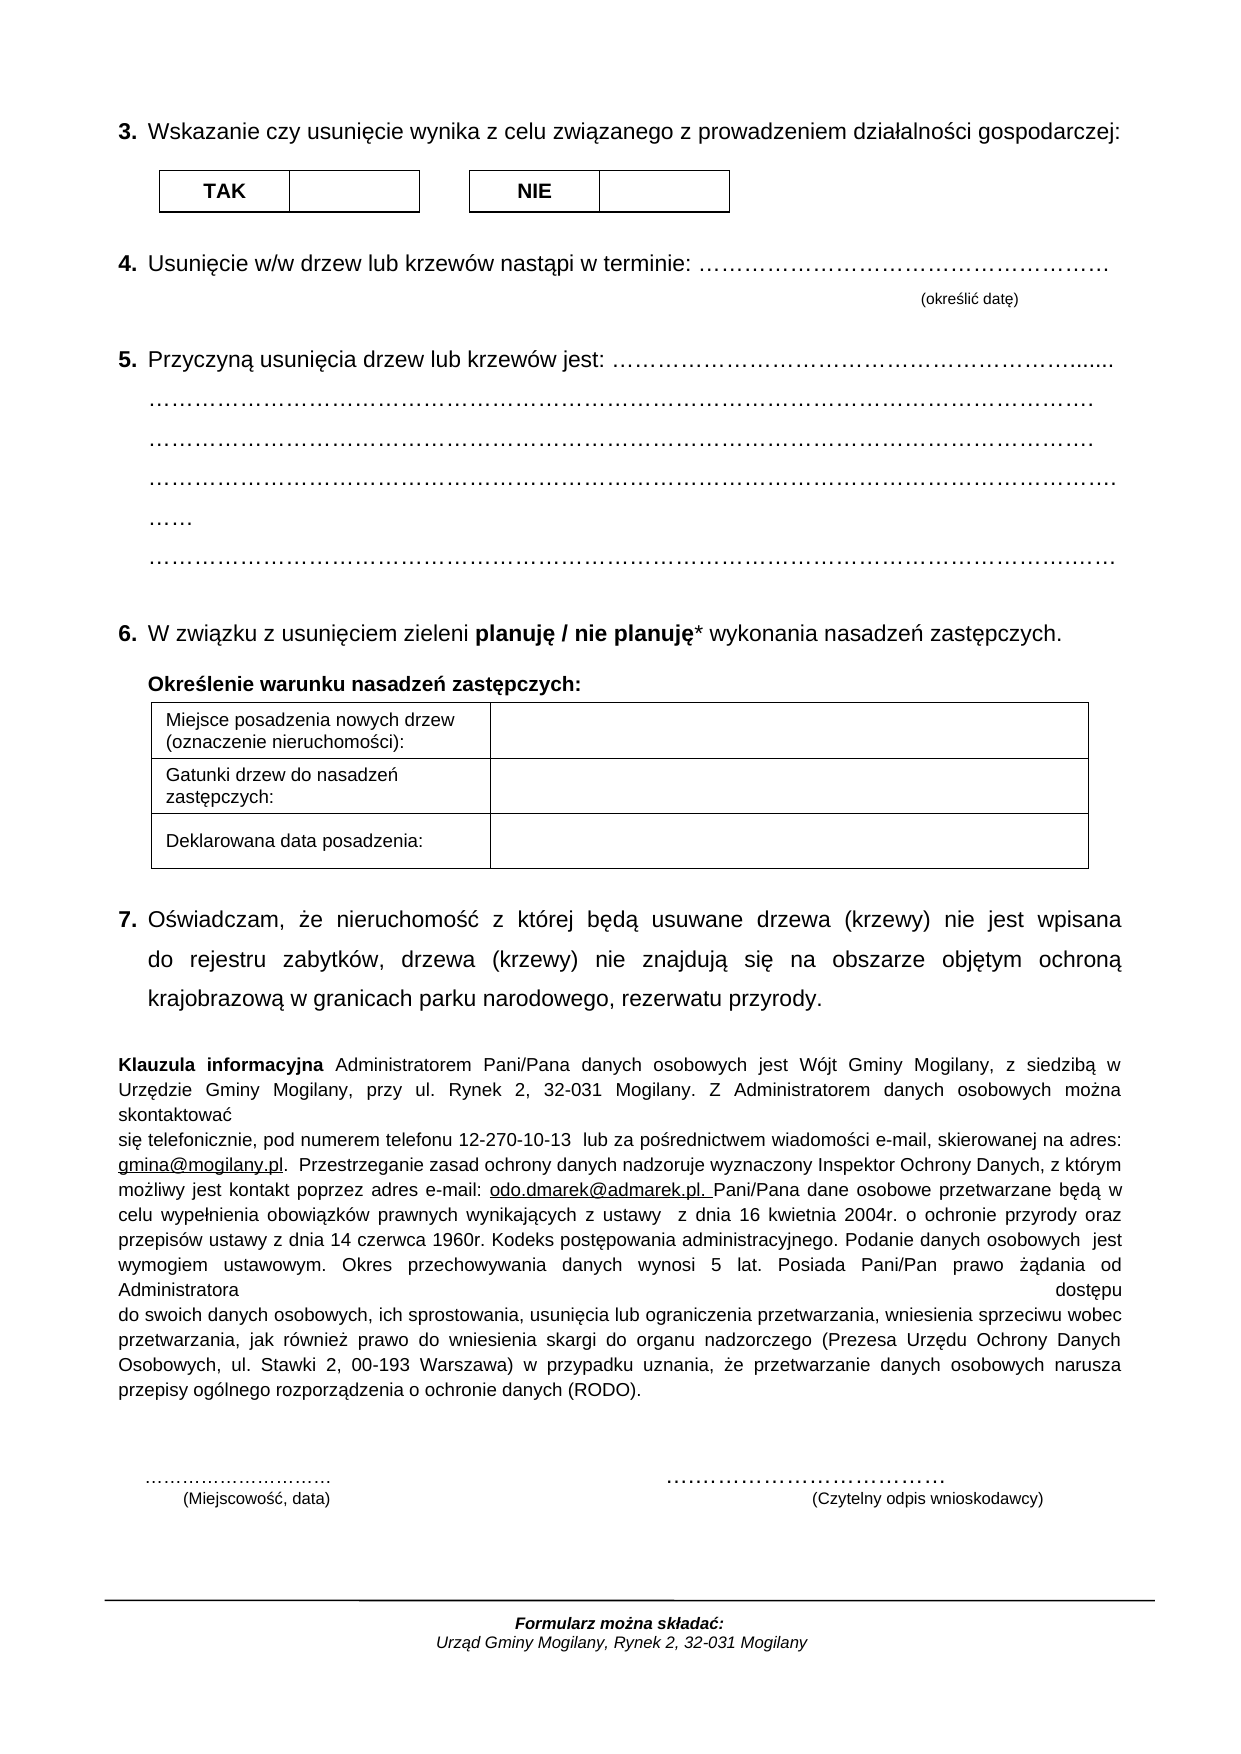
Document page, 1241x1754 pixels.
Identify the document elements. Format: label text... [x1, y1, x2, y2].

list ………………………………………………………………………………………………………….…… [148, 543, 1122, 569]
list Wskazanie czy usunięcie wynika z celu związanego z prowadzeniem działalności gospodarczej: [118, 118, 1122, 144]
table_cell [491, 814, 1088, 868]
table_cell Deklarowana data posadzenia: [152, 814, 490, 868]
text ………………………… ….…………………………… [118, 1462, 1122, 1489]
table_header Miejsce posadzenia nowych drzew (oznaczenie nieruchomości): [152, 703, 490, 757]
text Klauzula informacyjna Administratorem Pani/Pana danych osobowych jest Wójt Gminy Mogilany, z siedzibą w Urzędzie Gminy Mogilany, przy ul. Rynek 2, 32-031 Mogilany. Z Administratorem danych osobowych można skontaktować się telefonicznie, pod numerem telefonu 12-270-10-13 lub za pośrednictwem wiadomości e-mail, skierowanej na adres: gmina@mogilany.pl. Przestrzeganie zasad ochrony danych nadzoruje wyznaczony Inspektor Ochrony Danych, z którym możliwy jest kontakt poprzez adres e-mail: odo.dmarek@admarek.pl. Pani/Pana dane osobowe przetwarzane będą w celu wypełnienia obowiązków prawnych wynikających z ustawy z dnia 16 kwietnia 2004r. o ochronie przyrody oraz przepisów ustawy z dnia 14 czerwca 1960r. Kodeks postępowania administracyjnego. Podanie danych osobowych jest wymogiem ustawowym. Okres przechowywania danych wynosi 5 lat. Posiada Pani/Pan prawo żądania od Administratora dostępu do swoich danych osobowych, ich sprostowania, usunięcia lub ograniczenia przetwarzania, wniesienia sprzeciwu wobec przetwarzania, jak również prawo do wniesienia skargi do organu nadzorczego (Prezesa Urzędu Ochrony Danych Osobowych, ul. Stawki 2, 00-193 Warszawa) w przypadku uznania, że przetwarzanie danych osobowych narusza przepisy ogólnego rozporządzenia o ochronie danych (RODO). [118, 1050, 1122, 1400]
table_header [491, 703, 1088, 757]
text (Miejscowość, data) (Czytelny odpis wnioskodawcy) [118, 1489, 1122, 1508]
table_header NIE [470, 171, 599, 211]
table_cell [491, 759, 1088, 813]
table_header [600, 171, 729, 211]
table_cell Gatunki drzew do nasadzeń zastępczych: [152, 759, 490, 813]
list Usunięcie w/w drzew lub krzewów nastąpi w terminie: ……………………………………………… [118, 250, 1122, 276]
list Przyczyną usunięcia drzew lub krzewów jest: ……………………………………………………....... [118, 346, 1122, 372]
list …………………………………………………………………………………………………………….…………………………………………………………………………………………………………….……………………………………………………………………………………………………………….…… [148, 385, 1122, 530]
list W związku z usunięciem zieleni planuję / nie planuję* wykonania nasadzeń zastępczych. [118, 620, 1122, 646]
text Określenie warunku nasadzeń zastępczych: [148, 672, 1122, 696]
list Oświadczam, że nieruchomość z której będą usuwane drzewa (krzewy) nie jest wpisana do rejestru zabytków, drzewa (krzewy) nie znajdują się na obszarze objętym ochroną krajobrazową w granicach parku narodowego, rezerwatu przyrody. [118, 906, 1122, 1012]
table_header TAK [160, 171, 289, 211]
table_header [420, 170, 469, 211]
list (określić datę) [148, 289, 1122, 321]
table_header [290, 171, 419, 211]
